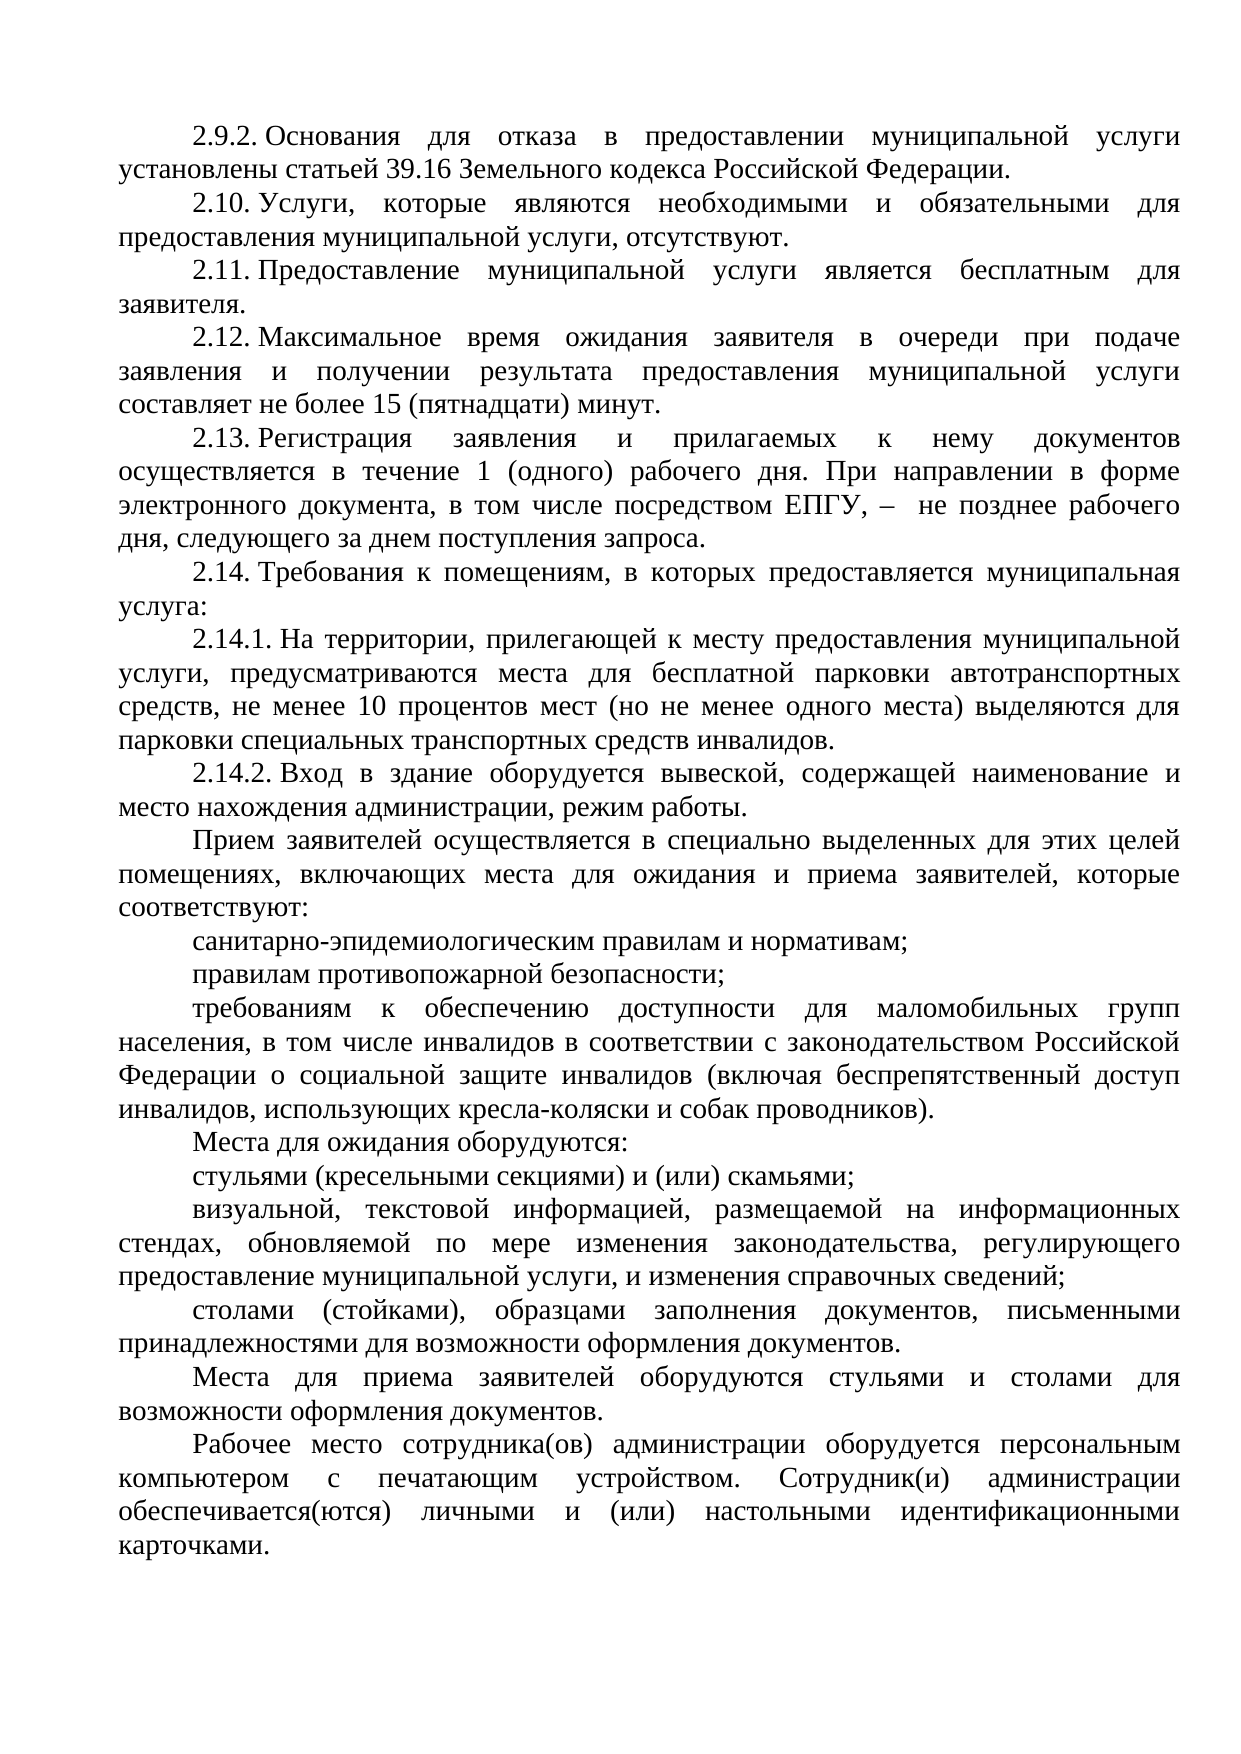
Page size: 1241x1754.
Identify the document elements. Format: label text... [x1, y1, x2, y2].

text 2.11. Предоставление муниципальной услуги является бесплатным для заявителя. [118, 252, 1181, 319]
text стульями (кресельными секциями) и (или) скамьями; [118, 1158, 1181, 1191]
text визуальной, текстовой информацией, размещаемой на информационных стендах, обновляемой по мере изменения законодательства, регулирующего предоставление муниципальной услуги, и изменения справочных сведений; [118, 1191, 1181, 1292]
text Места для приема заявителей оборудуются стульями и столами для возможности оформления документов. [118, 1359, 1181, 1426]
text столами (стойками), образцами заполнения документов, письменными принадлежностями для возможности оформления документов. [118, 1292, 1181, 1359]
text 2.13. Регистрация заявления и прилагаемых к нему документов осуществляется в течение 1 (одного) рабочего дня. При направлении в форме электронного документа, в том числе посредством ЕПГУ, – не позднее рабочего дня, следующего за днем поступления запроса. [118, 420, 1181, 554]
text Рабочее место сотрудника(ов) администрации оборудуется персональным компьютером с печатающим устройством. Сотрудник(и) администрации обеспечивается(ются) личными и (или) настольными идентификационными карточками. [118, 1426, 1181, 1560]
text 2.14.2. Вход в здание оборудуется вывеской, содержащей наименование и место нахождения администрации, режим работы. [118, 755, 1181, 822]
text правилам противопожарной безопасности; [118, 957, 1181, 990]
text 2.14.1. На территории, прилегающей к месту предоставления муниципальной услуги, предусматриваются места для бесплатной парковки автотранспортных средств, не менее 10 процентов мест (но не менее одного места) выделяются для парковки специальных транспортных средств инвалидов. [118, 621, 1181, 755]
text Прием заявителей осуществляется в специально выделенных для этих целей помещениях, включающих места для ожидания и приема заявителей, которые соответствуют: [118, 822, 1181, 923]
text 2.9.2. Основания для отказа в предоставлении муниципальной услуги установлены статьей 39.16 Земельного кодекса Российской Федерации. [118, 118, 1181, 185]
text 2.12. Максимальное время ожидания заявителя в очереди при подаче заявления и получении результата предоставления муниципальной услуги составляет не более 15 (пятнадцати) минут. [118, 319, 1181, 420]
text требованиям к обеспечению доступности для маломобильных групп населения, в том числе инвалидов в соответствии с законодательством Российской Федерации о социальной защите инвалидов (включая беспрепятственный доступ инвалидов, использующих кресла-коляски и собак проводников). [118, 990, 1181, 1124]
text 2.10. Услуги, которые являются необходимыми и обязательными для предоставления муниципальной услуги, отсутствуют. [118, 185, 1181, 252]
text санитарно-эпидемиологическим правилам и нормативам; [118, 923, 1181, 957]
text Места для ожидания оборудуются: [118, 1124, 1181, 1158]
text 2.14. Требования к помещениям, в которых предоставляется муниципальная услуга: [118, 554, 1181, 621]
